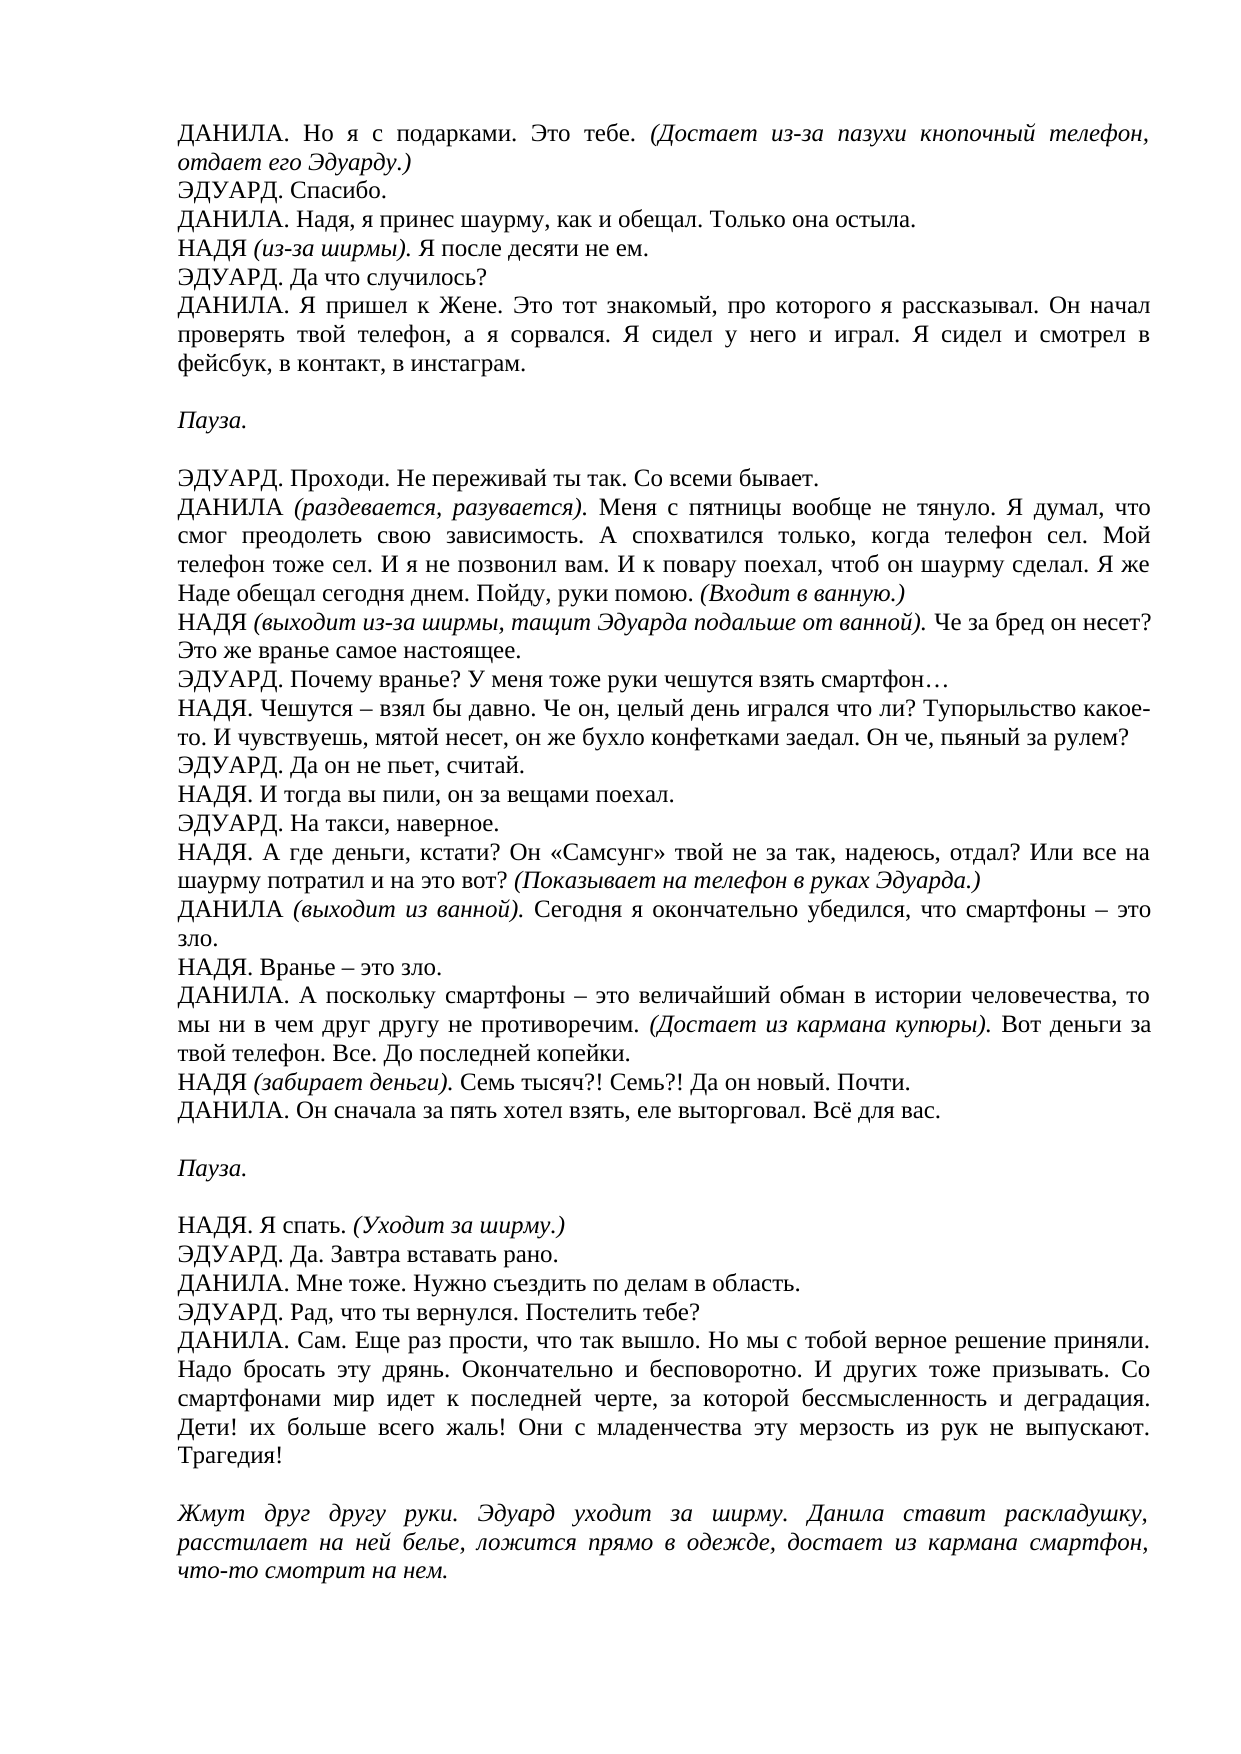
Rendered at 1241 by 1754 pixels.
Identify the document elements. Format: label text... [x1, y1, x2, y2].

text ЭДУАРД. Почему вранье? У меня тоже руки чешутся взять смартфон… [177, 664, 1152, 693]
text ДАНИЛА (выходит из ванной). Сегодня я окончательно убедился, что смартфоны – это зло. [177, 894, 1152, 952]
text ДАНИЛА. Но я с подарками. Это тебе. (Достает из-за пазухи кнопочный телефон, отдает его Эдуарду.) [177, 118, 1152, 176]
text Жмут друг другу руки. Эдуард уходит за ширму. Данила ставит раскладушку, расстилает на ней белье, ложится прямо в одежде, достает из кармана смартфон, что-то смотрит на нем. [177, 1498, 1152, 1584]
text НАДЯ. Вранье – это зло. [177, 952, 1152, 981]
text НАДЯ (выходит из-за ширмы, тащит Эдуарда подальше от ванной). Че за бред он несет? Это же вранье самое настоящее. [177, 607, 1152, 664]
text ДАНИЛА. Сам. Еще раз прости, что так вышло. Но мы с тобой верное решение приняли. Надо бросать эту дрянь. Окончательно и бесповоротно. И других тоже призывать. Со смартфонами мир идет к последней черте, за которой бессмысленность и деградация. Дети! их больше всего жаль! Они с младенчества эту мерзость из рук не выпускают. Трагедия! [177, 1326, 1152, 1469]
text ЭДУАРД. Рад, что ты вернулся. Постелить тебе? [177, 1297, 1152, 1326]
text ЭДУАРД. Да он не пьет, считай. [177, 751, 1152, 779]
text НАДЯ (забирает деньги). Семь тысяч?! Семь?! Да он новый. Почти. [177, 1067, 1152, 1096]
text Пауза. [177, 406, 1152, 434]
text Пауза. [177, 1153, 1152, 1182]
text НАДЯ. А где деньги, кстати? Он «Самсунг» твой не за так, надеюсь, отдал? Или все на шаурму потратил и на это вот? (Показывает на телефон в руках Эдуарда.) [177, 837, 1152, 894]
text НАДЯ. Я спать. (Уходит за ширму.) [177, 1211, 1152, 1239]
text ЭДУАРД. Спасибо. [177, 176, 1152, 204]
text ЭДУАРД. Да. Завтра вставать рано. [177, 1239, 1152, 1268]
text ЭДУАРД. Да что случилось? [177, 262, 1152, 291]
text НАДЯ (из-за ширмы). Я после десяти не ем. [177, 233, 1152, 262]
text НАДЯ. И тогда вы пили, он за вещами поехал. [177, 779, 1152, 808]
text ДАНИЛА. А поскольку смартфоны – это величайший обман в истории человечества, то мы ни в чем друг другу не противоречим. (Достает из кармана купюры). Вот деньги за твой телефон. Все. До последней копейки. [177, 981, 1152, 1067]
text ЭДУАРД. На такси, наверное. [177, 808, 1152, 837]
text ДАНИЛА. Он сначала за пять хотел взять, еле выторговал. Всё для вас. [177, 1096, 1152, 1124]
text ЭДУАРД. Проходи. Не переживай ты так. Со всеми бывает. [177, 463, 1152, 492]
text ДАНИЛА. Мне тоже. Нужно съездить по делам в область. [177, 1268, 1152, 1297]
text ДАНИЛА (раздевается, разувается). Меня с пятницы вообще не тянуло. Я думал, что смог преодолеть свою зависимость. А спохватился только, когда телефон сел. Мой телефон тоже сел. И я не позвонил вам. И к повару поехал, чтоб он шаурму сделал. Я же Наде обещал сегодня днем. Пойду, руки помою. (Входит в ванную.) [177, 492, 1152, 607]
text ДАНИЛА. Надя, я принес шаурму, как и обещал. Только она остыла. [177, 204, 1152, 233]
text ДАНИЛА. Я пришел к Жене. Это тот знакомый, про которого я рассказывал. Он начал проверять твой телефон, а я сорвался. Я сидел у него и играл. Я сидел и смотрел в фейсбук, в контакт, в инстаграм. [177, 291, 1152, 377]
text НАДЯ. Чешутся – взял бы давно. Че он, целый день игрался что ли? Тупорыльство какое-то. И чувствуешь, мятой несет, он же бухло конфетками заедал. Он че, пьяный за рулем? [177, 693, 1152, 751]
